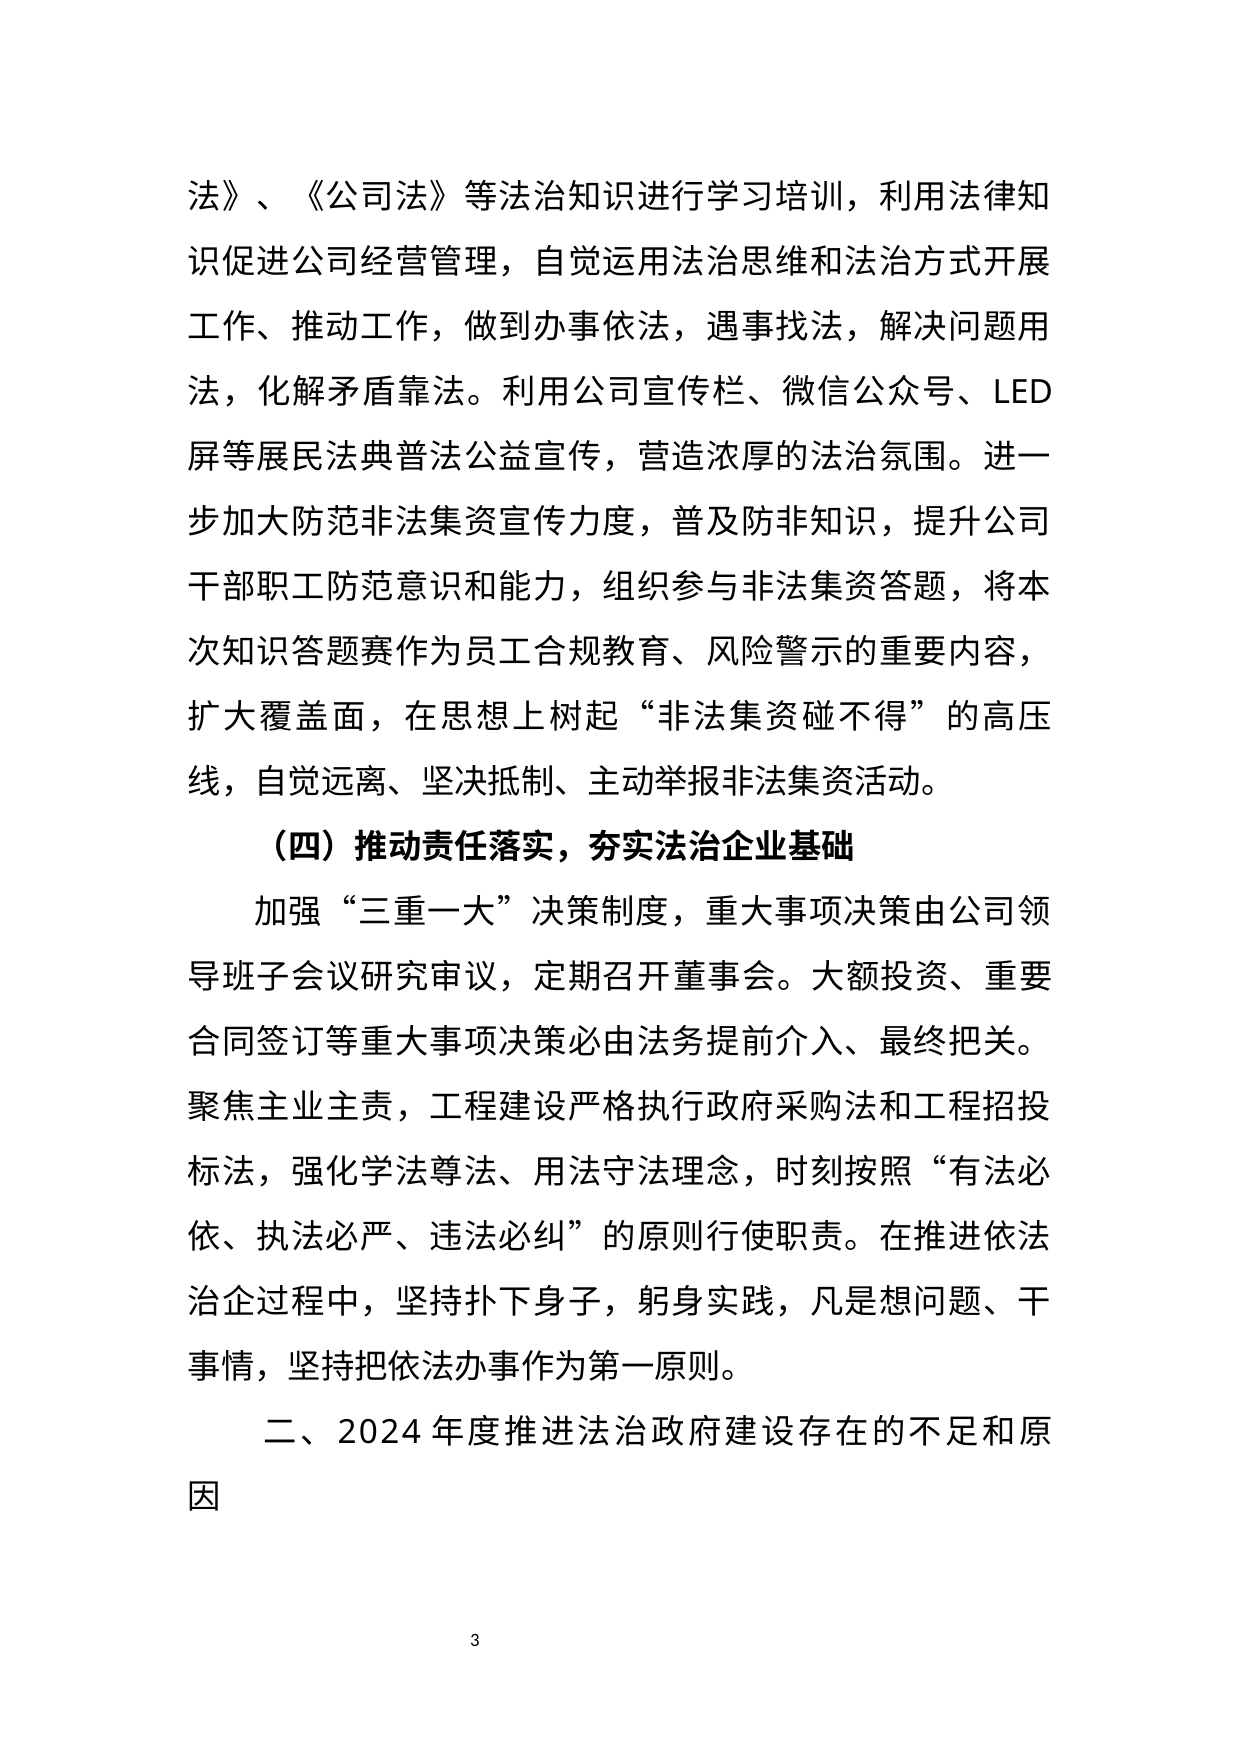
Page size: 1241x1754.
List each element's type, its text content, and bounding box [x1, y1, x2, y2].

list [187, 162, 1053, 812]
text 二、2024年度推进法治政府建设存在的不足和原因 [187, 1397, 1053, 1527]
list 加强“三重一大”决策制度，重大事项决策由公司领导班子会议研究审议，定期召开董事会。大额投资、重要合同签订等重大事项决策必由法务提前介入、最终把关。聚焦主业主责，工程建设严格执行政府采购法和工程招投标法，强化学法尊法、用法守法理念，时刻按照“有法必依、执法必严、违法必纠”的原则行使职责。在推进依法治企过程中，坚持扑下身子，躬身实践，凡是想问题、干事情，坚持把依法办事作为第一原则。 [187, 877, 1053, 1397]
list （四）推动责任落实，夯实法治企业基础 [187, 812, 1053, 877]
